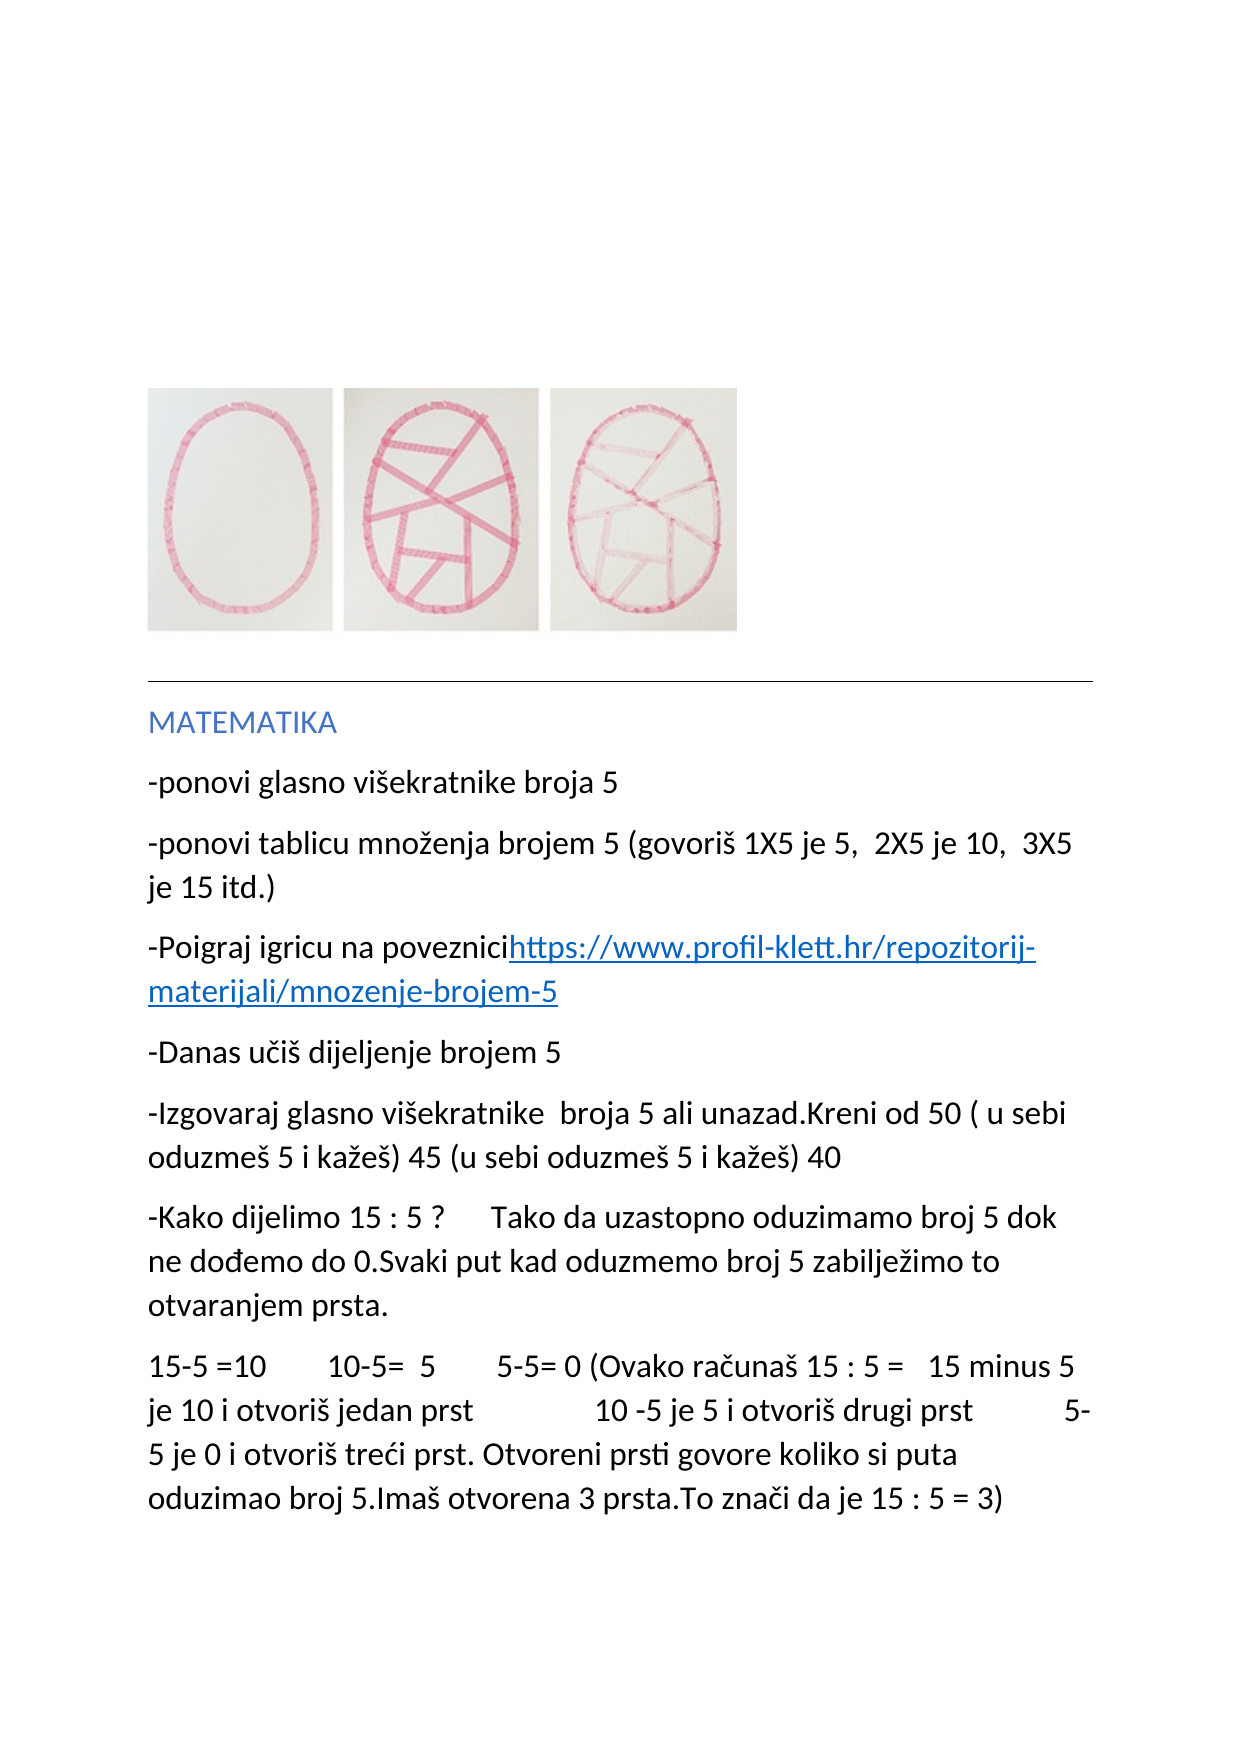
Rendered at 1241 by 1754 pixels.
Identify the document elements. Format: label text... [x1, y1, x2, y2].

text 15-5 =10 10-5= 5 5-5= 0 (Ovako računaš 15 : 5 = 15 minus 5 je 10 i otvoriš jedan prst 10 -5 je 5 i otvoriš drugi prst 5-5 je 0 i otvoriš treći prst. Otvoreni prsti govore koliko si puta oduzimao broj 5.Imaš otvorena 3 prsta.To znači da je 15 : 5 = 3) [148, 1345, 1093, 1517]
picture [147, 388, 737, 639]
text -ponovi tablicu množenja brojem 5 (govoriš 1X5 je 5, 2X5 je 10, 3X5 je 15 itd.) [148, 822, 1093, 907]
text -Izgovaraj glasno višekratnike broja 5 ali unazad.Kreni od 50 ( u sebi oduzmeš 5 i kažeš) 45 (u sebi oduzmeš 5 i kažeš) 40 [148, 1092, 1093, 1176]
text -Poigraj igricu na poveznicihttps://www.profil-klett.hr/repozitorij-materijali/mnozenje-brojem-5 [148, 926, 1093, 1011]
text -ponovi glasno višekratnike broja 5 [148, 761, 1093, 802]
text MATEMATIKA [148, 701, 1093, 741]
text -Danas učiš dijeljenje brojem 5 [148, 1031, 1093, 1072]
text -Kako dijelimo 15 : 5 ? Tako da uzastopno oduzimamo broj 5 dok ne dođemo do 0.Svaki put kad oduzmemo broj 5 zabilježimo to otvaranjem prsta. [148, 1196, 1093, 1325]
